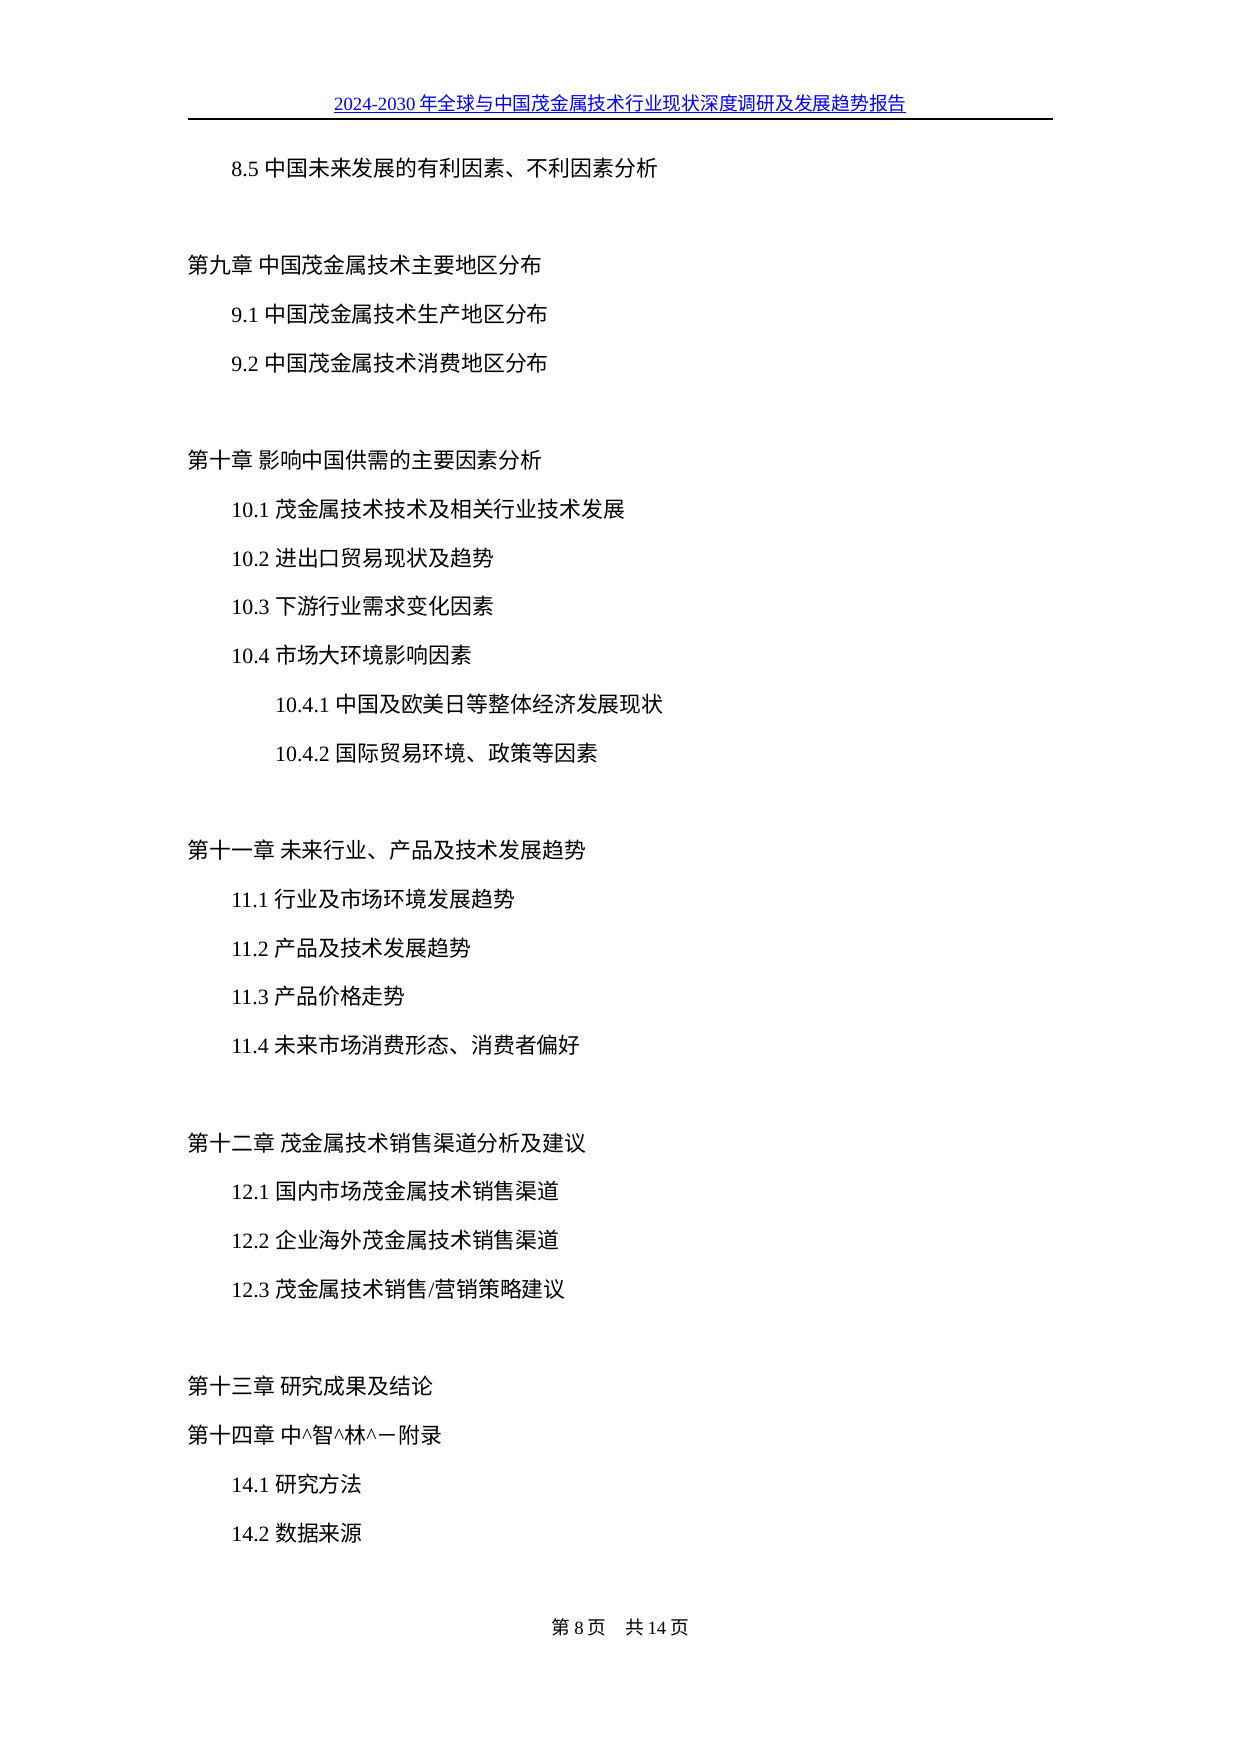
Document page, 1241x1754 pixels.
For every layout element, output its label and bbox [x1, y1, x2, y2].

text [187, 150, 1053, 1548]
